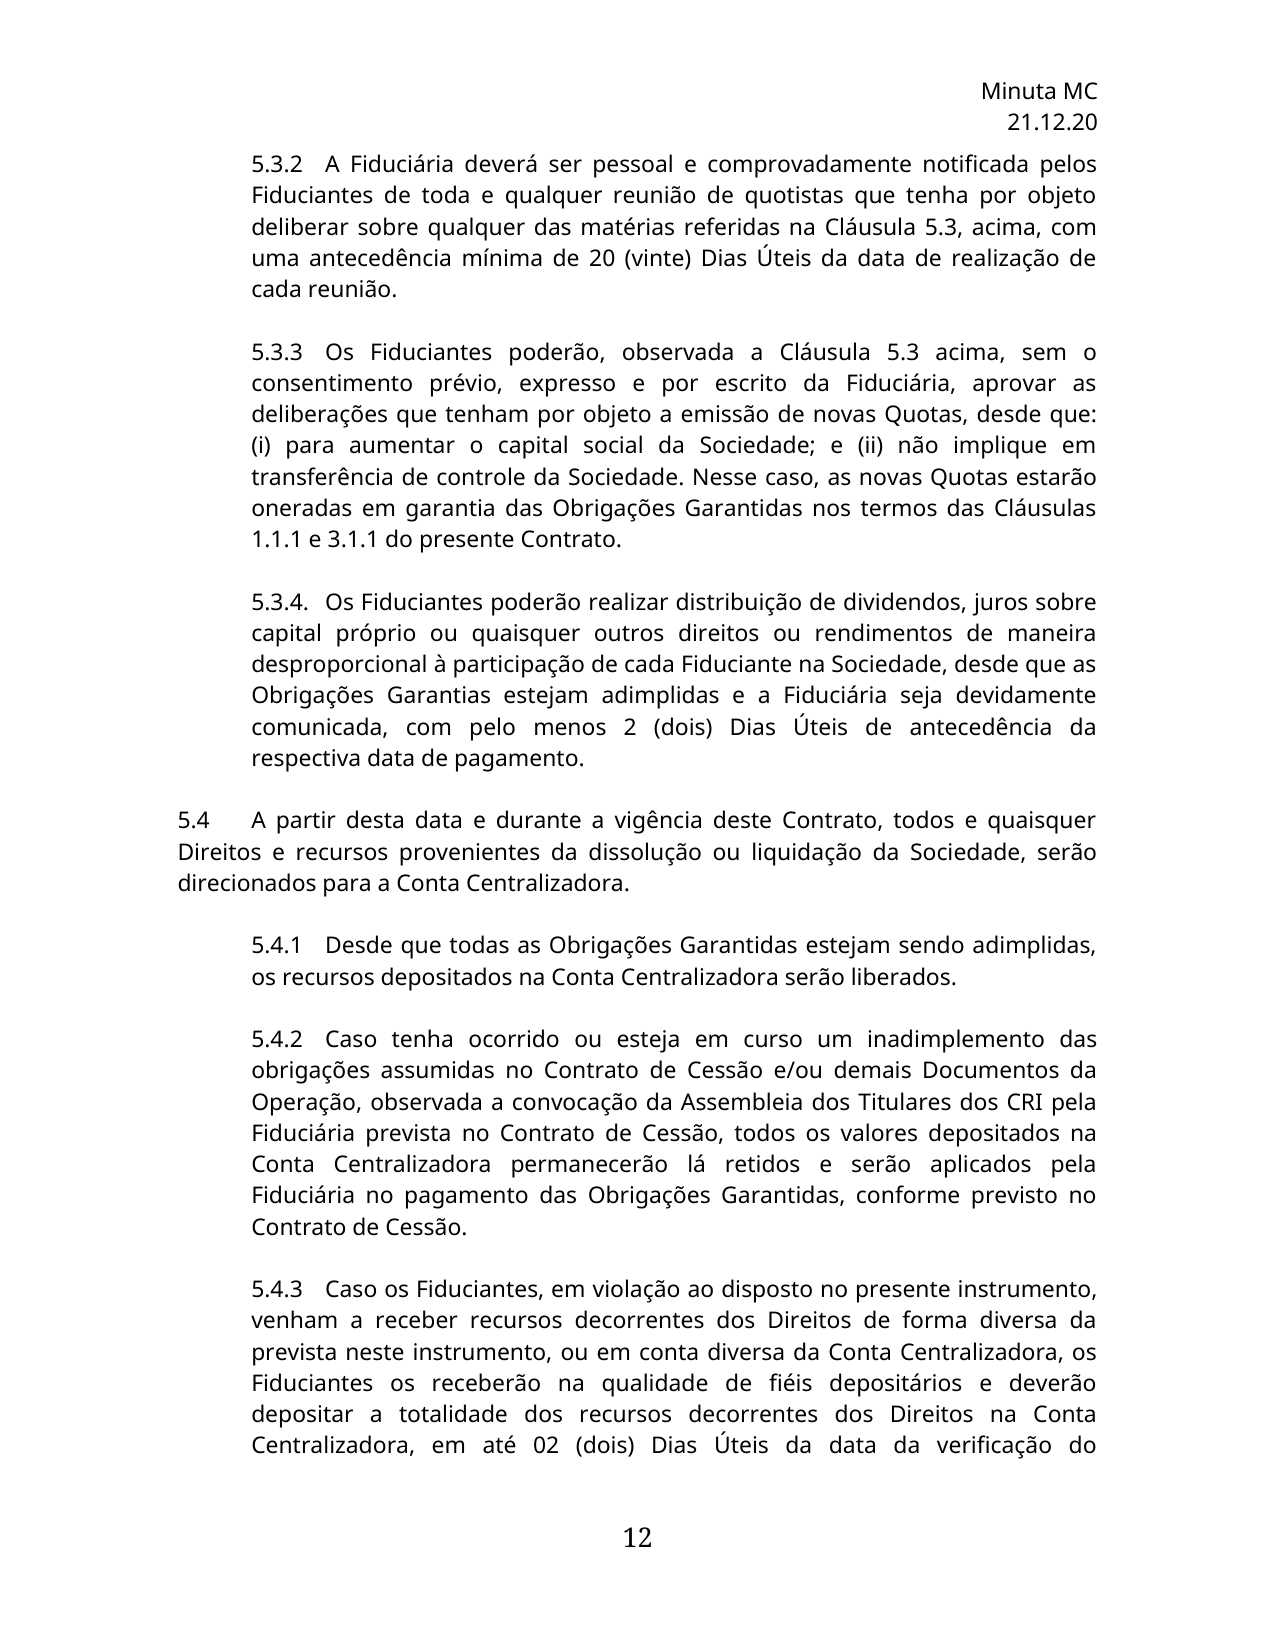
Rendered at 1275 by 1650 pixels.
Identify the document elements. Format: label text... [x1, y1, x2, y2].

text 5.4 A partir desta data e durante a vigência deste Contrato, todos e quaisquer Direitos e recursos provenientes da dissolução ou liquidação da Sociedade, serão direcionados para a Conta Centralizadora. [177, 804, 1098, 898]
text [251, 1273, 1098, 1460]
text 5.3.2 A Fiduciária deverá ser pessoal e comprovadamente notificada pelos Fiduciantes de toda e qualquer reunião de quotistas que tenha por objeto deliberar sobre qualquer das matérias referidas na Cláusula 5.3, acima, com uma antecedência mínima de 20 (vinte) Dias Úteis da data de realização de cada reunião. [251, 148, 1098, 304]
text 5.4.2 Caso tenha ocorrido ou esteja em curso um inadimplemento das obrigações assumidas no Contrato de Cessão e/ou demais Documentos da Operação, observada a convocação da Assembleia dos Titulares dos CRI pela Fiduciária prevista no Contrato de Cessão, todos os valores depositados na Conta Centralizadora permanecerão lá retidos e serão aplicados pela Fiduciária no pagamento das Obrigações Garantidas, conforme previsto no Contrato de Cessão. [251, 1023, 1098, 1241]
text 5.4.1 Desde que todas as Obrigações Garantidas estejam sendo adimplidas, os recursos depositados na Conta Centralizadora serão liberados. [251, 929, 1098, 991]
text 5.3.3 Os Fiduciantes poderão, observada a Cláusula 5.3 acima, sem o consentimento prévio, expresso e por escrito da Fiduciária, aprovar as deliberações que tenham por objeto a emissão de novas Quotas, desde que: (i) para aumentar o capital social da Sociedade; e (ii) não implique em transferência de controle da Sociedade. Nesse caso, as novas Quotas estarão oneradas em garantia das Obrigações Garantidas nos termos das Cláusulas 1.1.1 e 3.1.1 do presente Contrato. [251, 335, 1098, 554]
text 5.3.4. Os Fiduciantes poderão realizar distribuição de dividendos, juros sobre capital próprio ou quaisquer outros direitos ou rendimentos de maneira desproporcional à participação de cada Fiduciante na Sociedade, desde que as Obrigações Garantias estejam adimplidas e a Fiduciária seja devidamente comunicada, com pelo menos 2 (dois) Dias Úteis de antecedência da respectiva data de pagamento. [251, 585, 1098, 773]
